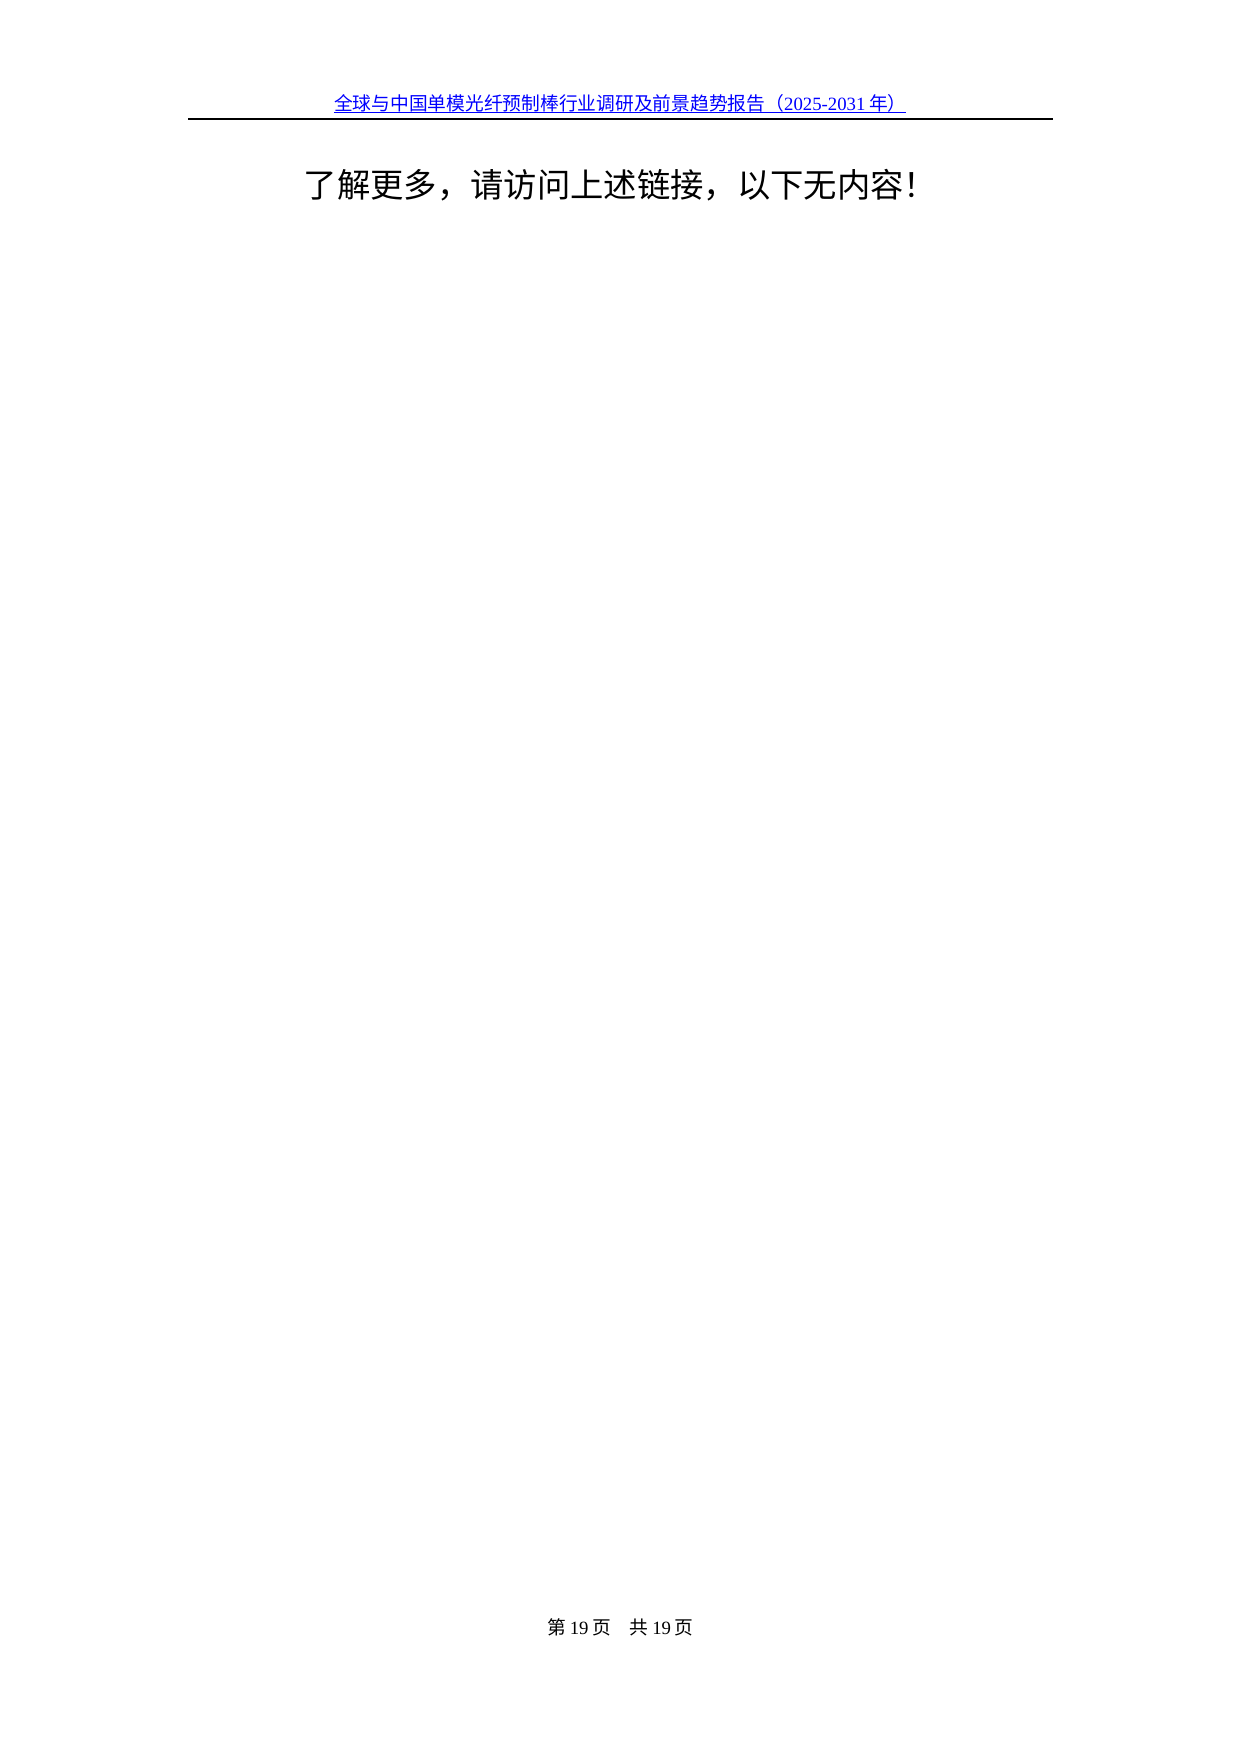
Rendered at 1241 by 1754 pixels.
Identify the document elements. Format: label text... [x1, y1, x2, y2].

title 了解更多，请访问上述链接，以下无内容！ [187, 150, 1053, 215]
